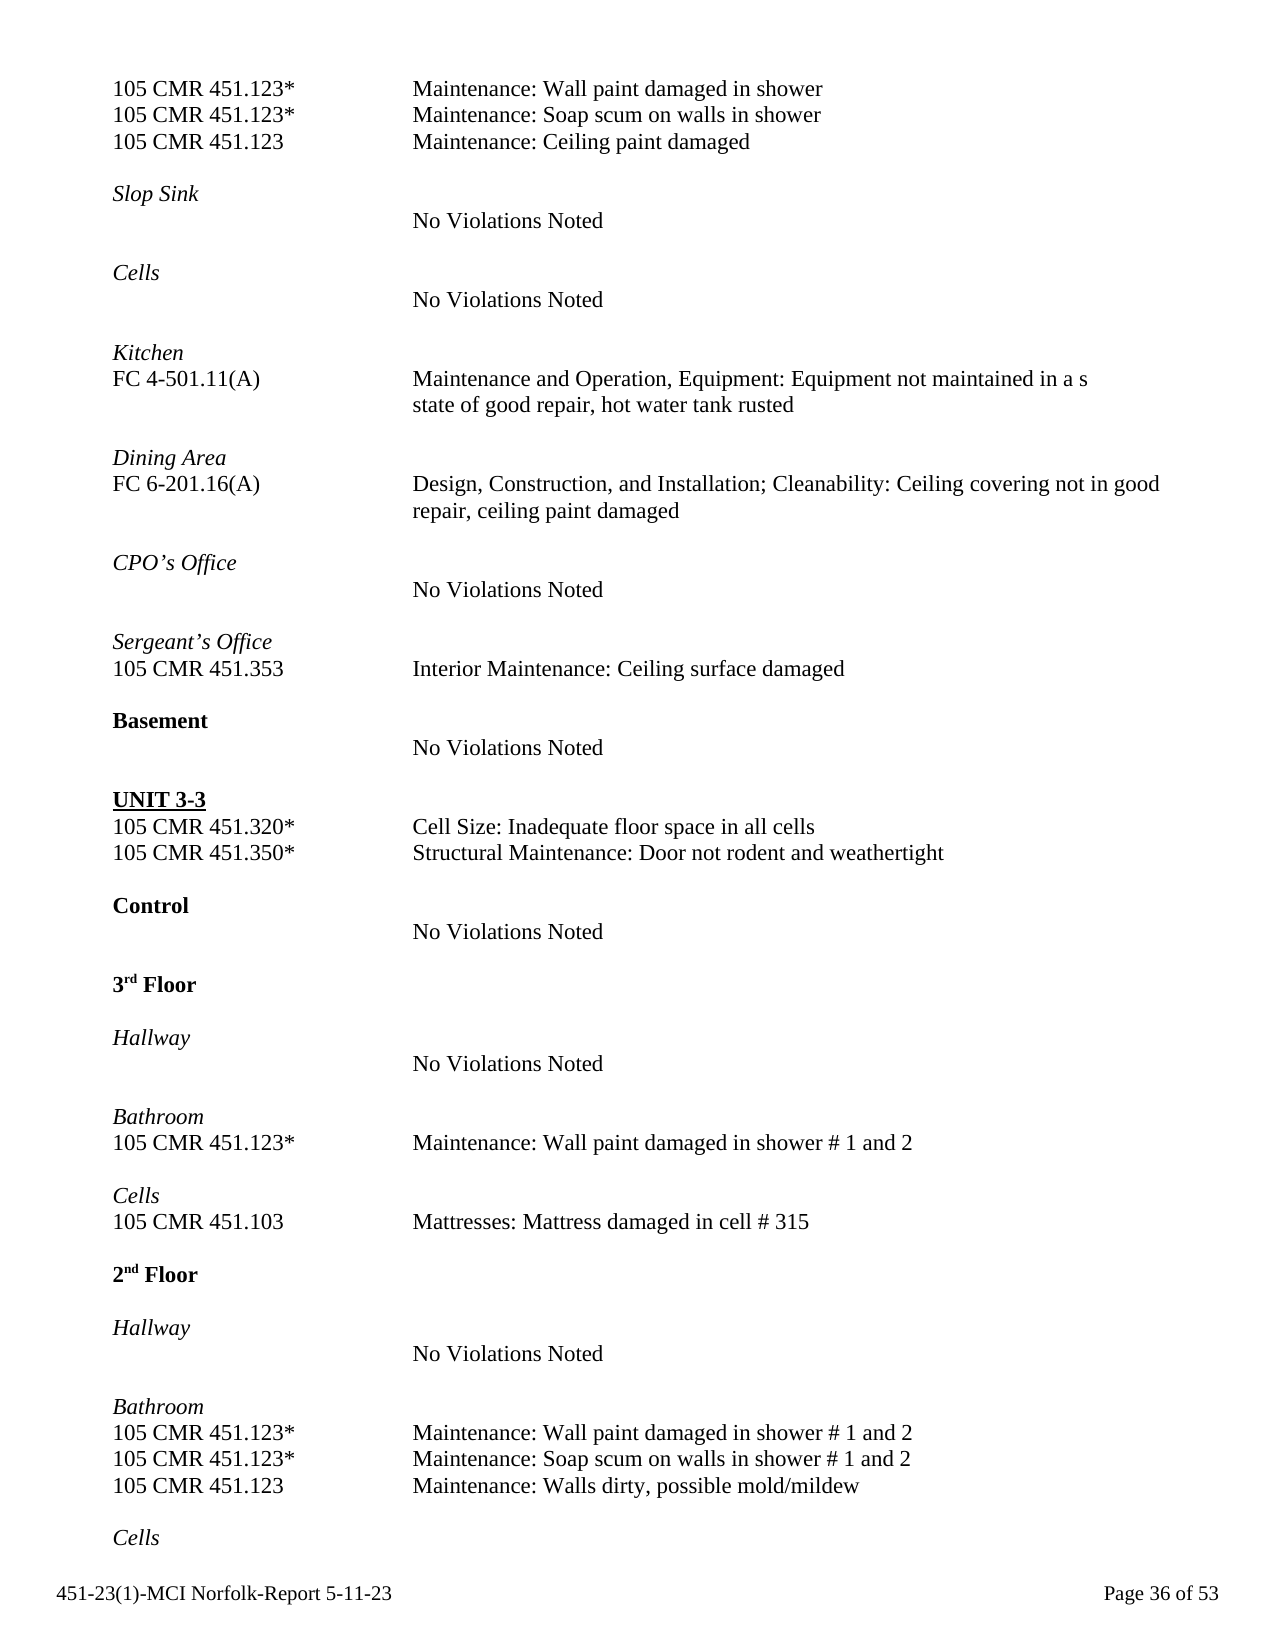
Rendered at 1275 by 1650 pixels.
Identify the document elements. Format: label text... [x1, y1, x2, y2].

text Kitchen [112, 338, 1162, 365]
text Bathroom [112, 1103, 1162, 1129]
text Dining Area [112, 444, 1162, 470]
text No Violations Noted [112, 207, 1162, 233]
text Hallway [112, 1314, 1162, 1340]
text No Violations Noted [112, 1340, 1162, 1366]
text 105 CMR 451.123* Maintenance: Soap scum on walls in shower [112, 101, 1162, 128]
text FC 6-201.16(A) Design, Construction, and Installation; Cleanability: Ceiling covering not in good repair, ceiling paint damaged [112, 470, 1162, 523]
text 105 CMR 451.123* Maintenance: Wall paint damaged in shower [112, 75, 1162, 101]
text Hallway [112, 1024, 1162, 1050]
text UNIT 3-3 [112, 787, 1162, 813]
text Slop Sink [112, 180, 1162, 207]
text 2nd Floor [112, 1261, 1162, 1287]
text No Violations Noted [112, 286, 1162, 312]
text 105 CMR 451.123* Maintenance: Soap scum on walls in shower # 1 and 2 [112, 1445, 1162, 1472]
text 3rd Floor [112, 971, 1162, 997]
text Cells [112, 1524, 1162, 1551]
text Sergeant’s Office [112, 628, 1162, 655]
text 105 CMR 451.123* Maintenance: Wall paint damaged in shower # 1 and 2 [112, 1129, 1162, 1156]
text No Violations Noted [112, 918, 1162, 945]
text 105 CMR 451.103 Mattresses: Mattress damaged in cell # 315 [112, 1208, 1162, 1234]
text 105 CMR 451.123 Maintenance: Ceiling paint damaged [112, 128, 1162, 154]
text Control [112, 892, 1162, 918]
text No Violations Noted [112, 576, 1162, 602]
text CPO’s Office [112, 549, 1162, 576]
text Cells [112, 1182, 1162, 1208]
text No Violations Noted [112, 734, 1162, 760]
text Cells [112, 259, 1162, 286]
text Basement [112, 707, 1162, 734]
text FC 4-501.11(A) Maintenance and Operation, Equipment: Equipment not maintained in a s state of good repair, hot water tank rusted [112, 365, 1162, 418]
text No Violations Noted [112, 1050, 1162, 1076]
text 105 CMR 451.123 Maintenance: Walls dirty, possible mold/mildew [112, 1472, 1162, 1498]
text 105 CMR 451.123* Maintenance: Wall paint damaged in shower # 1 and 2 [112, 1419, 1162, 1445]
text 105 CMR 451.353 Interior Maintenance: Ceiling surface damaged [112, 655, 1162, 681]
text 105 CMR 451.350* Structural Maintenance: Door not rodent and weathertight [112, 839, 1162, 866]
text 105 CMR 451.320* Cell Size: Inadequate floor space in all cells [112, 813, 1162, 839]
text Bathroom [112, 1393, 1162, 1419]
